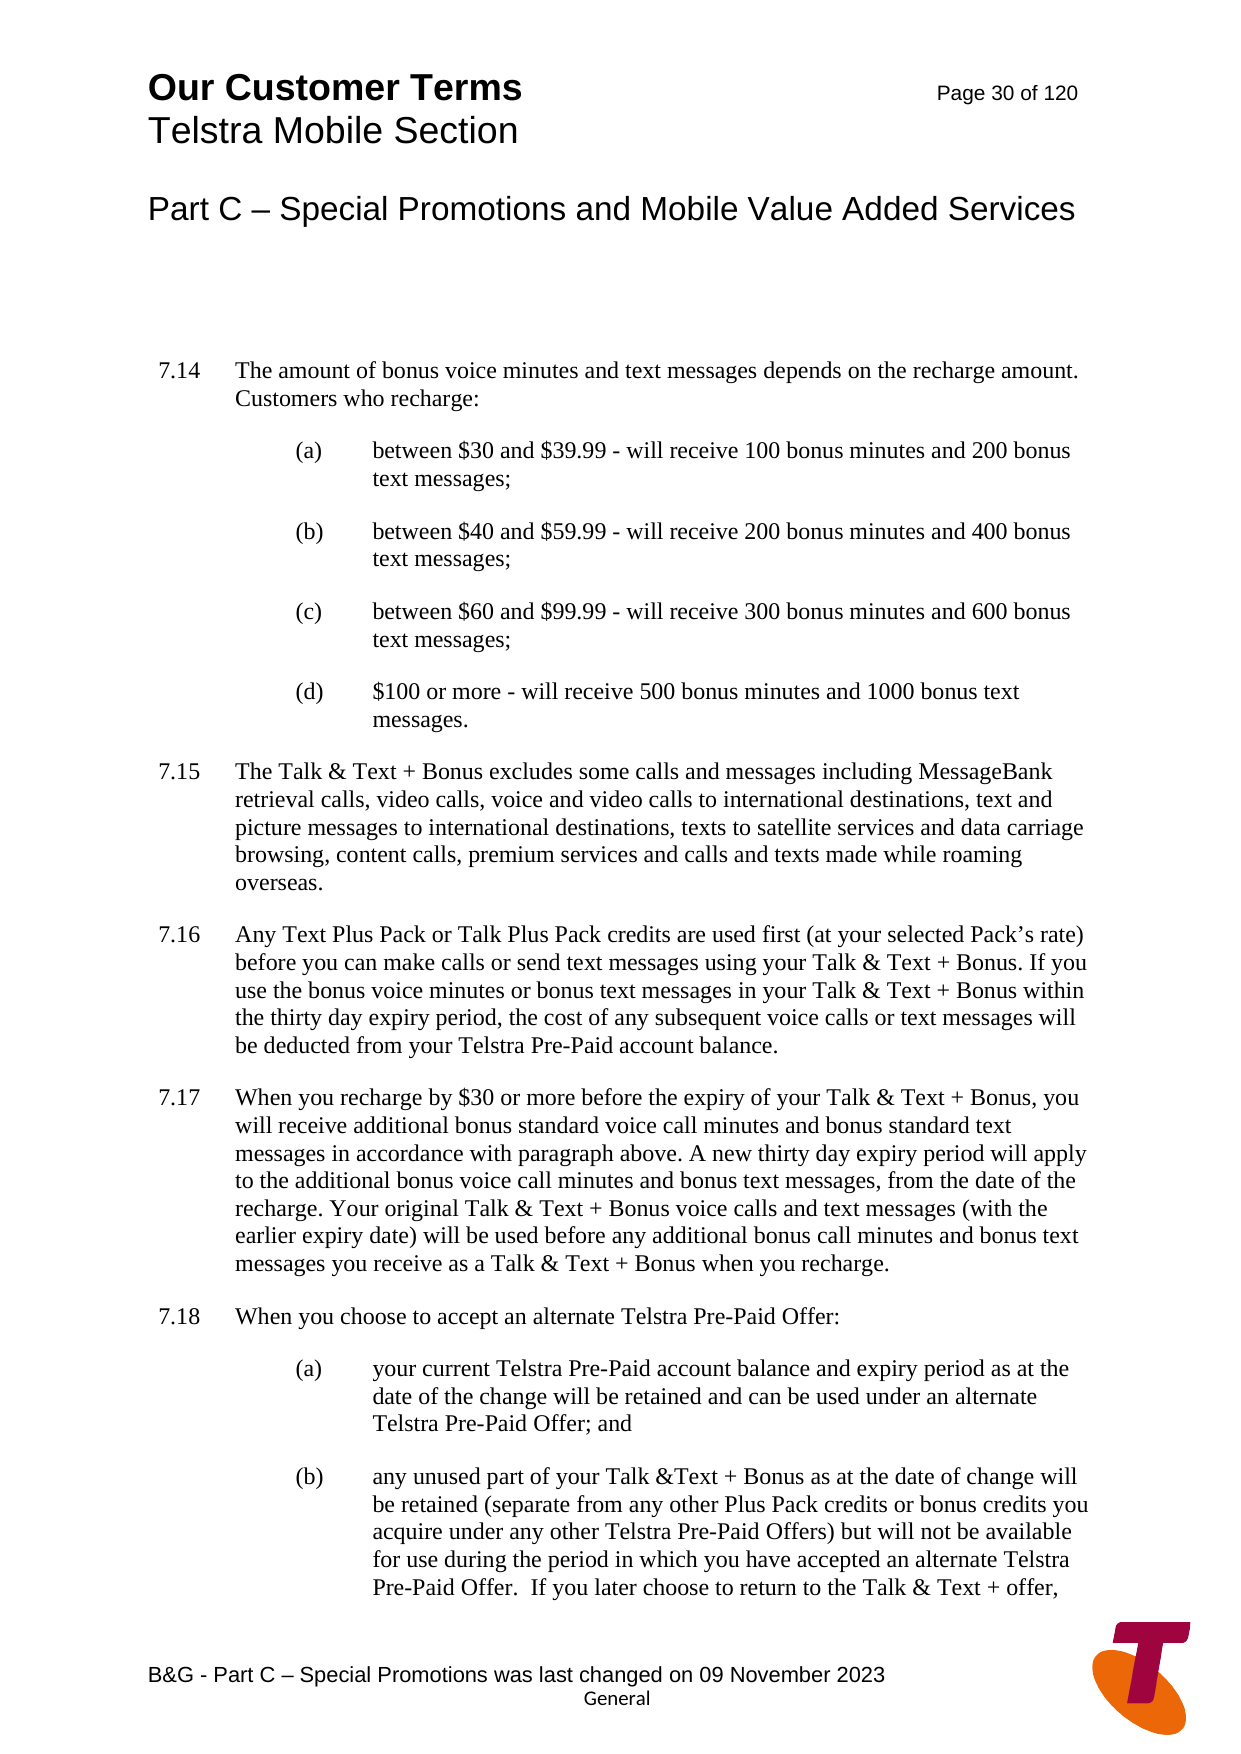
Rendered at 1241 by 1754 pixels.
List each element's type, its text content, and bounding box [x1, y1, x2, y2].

subtitle The Talk & Text + Bonus excludes some calls and messages including MessageBank retrieval calls, video calls, voice and video calls to international destinations, text and picture messages to international destinations, texts to satellite services and data carriage browsing, content calls, premium services and calls and texts made while roaming overseas. [158, 757, 1092, 895]
subtitle your current Telstra Pre-Paid account balance and expiry period as at the date of the change will be retained and can be used under an alternate Telstra Pre-Paid Offer; and [295, 1354, 1092, 1437]
subtitle The amount of bonus voice minutes and text messages depends on the recharge amount. Customers who recharge: [158, 356, 1092, 412]
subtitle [295, 1462, 1092, 1600]
subtitle between $40 and $59.99 - will receive 200 bonus minutes and 400 bonus text messages; [295, 517, 1092, 572]
subtitle $100 or more - will receive 500 bonus minutes and 1000 bonus text messages. [295, 677, 1092, 732]
subtitle When you recharge by $30 or more before the expiry of your Talk & Text + Bonus, you will receive additional bonus standard voice call minutes and bonus standard text messages in accordance with paragraph above. A new thirty day expiry period will apply to the additional bonus voice call minutes and bonus text messages, from the date of the recharge. Your original Talk & Text + Bonus voice calls and text messages (with the earlier expiry date) will be used before any additional bonus call minutes and bonus text messages you receive as a Talk & Text + Bonus when you recharge. [158, 1083, 1092, 1277]
subtitle Any Text Plus Pack or Talk Plus Pack credits are used first (at your selected Pack’s rate) before you can make calls or send text messages using your Talk & Text + Bonus. If you use the bonus voice minutes or bonus text messages in your Talk & Text + Bonus within the thirty day expiry period, the cost of any subsequent voice calls or text messages will be deducted from your Telstra Pre-Paid account balance. [158, 920, 1092, 1058]
subtitle between $60 and $99.99 - will receive 300 bonus minutes and 600 bonus text messages; [295, 597, 1092, 652]
subtitle between $30 and $39.99 - will receive 100 bonus minutes and 200 bonus text messages; [295, 437, 1092, 492]
subtitle When you choose to accept an alternate Telstra Pre-Paid Offer: [158, 1302, 1092, 1329]
picture [1092, 1622, 1191, 1735]
